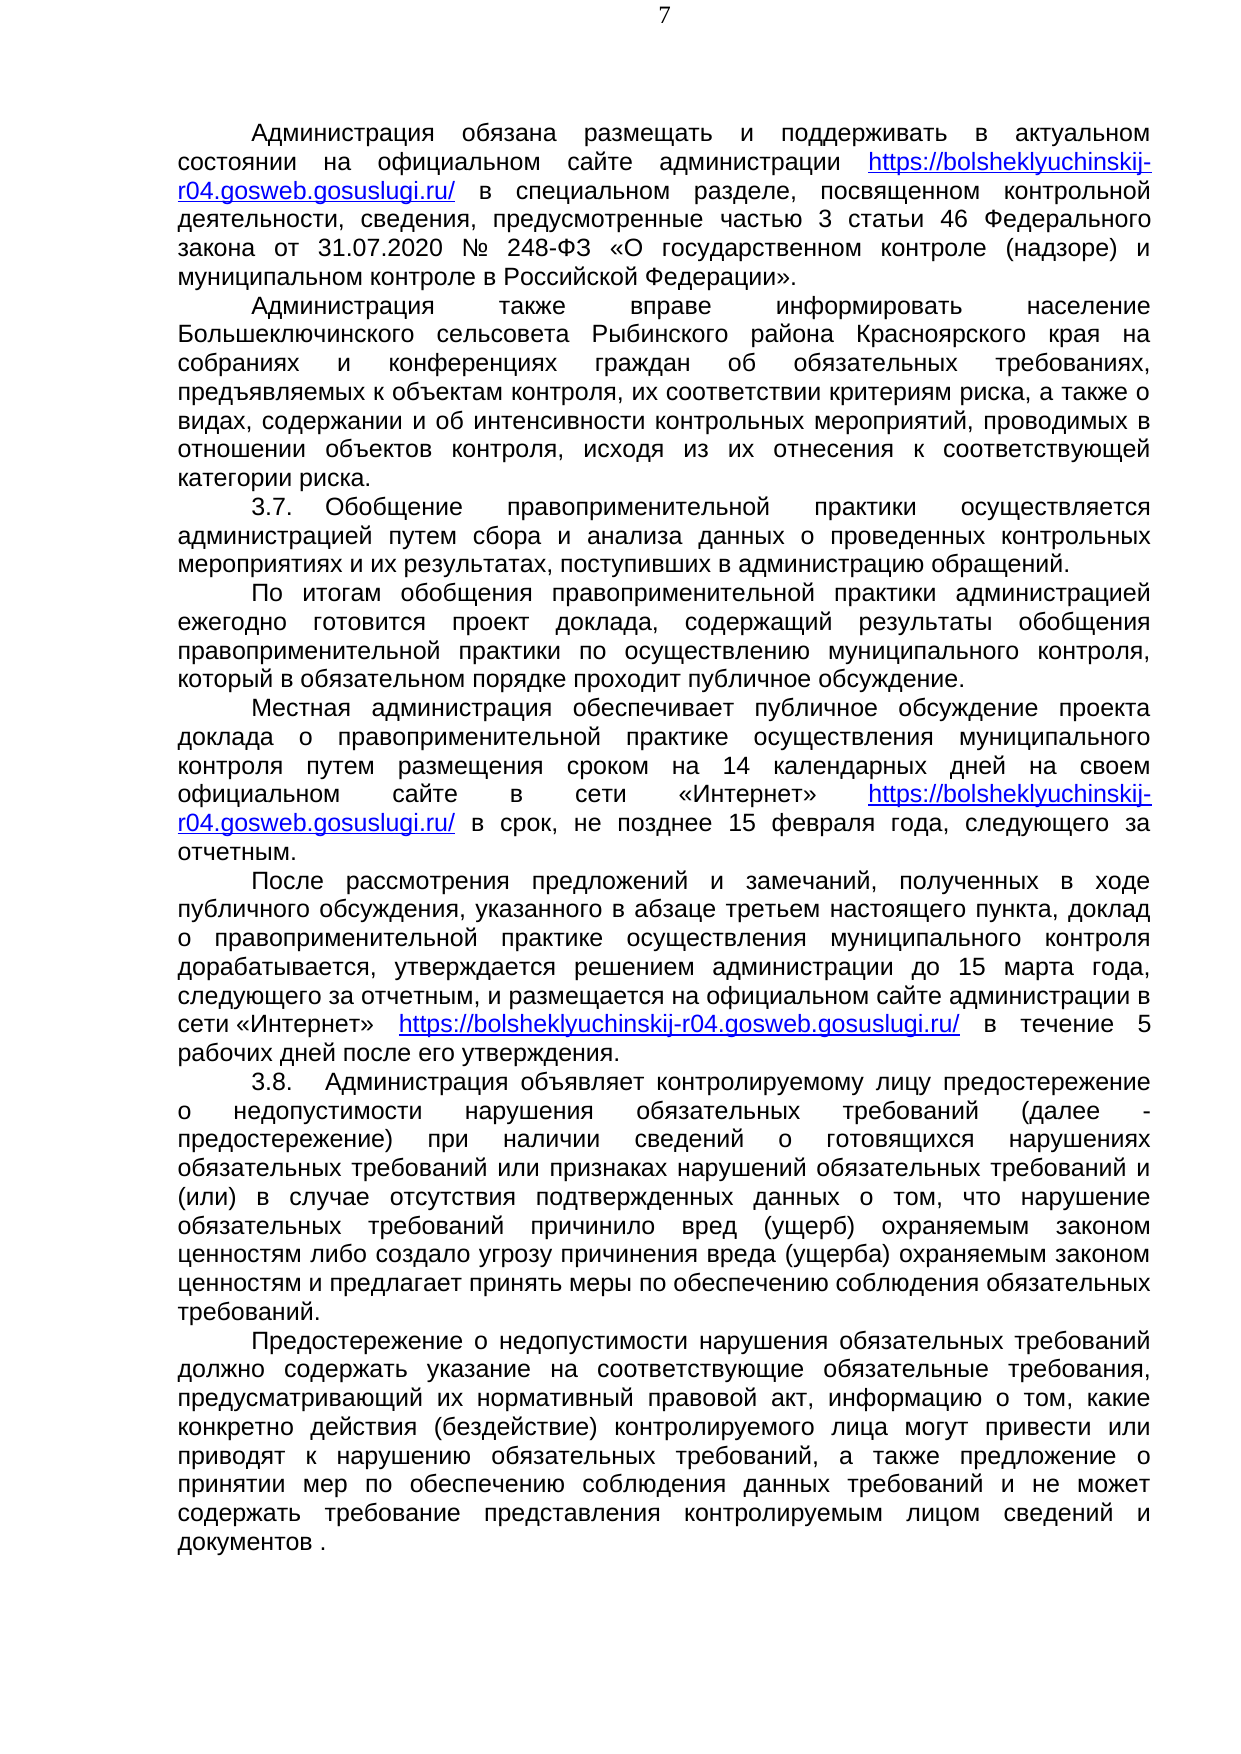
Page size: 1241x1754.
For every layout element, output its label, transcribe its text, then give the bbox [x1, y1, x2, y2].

text 3.8. Администрация объявляет контролируемому лицу предостережение о недопустимости нарушения обязательных требований (далее - предостережение) при наличии сведений о готовящихся нарушениях обязательных требований или признаках нарушений обязательных требований и (или) в случае отсутствия подтвержденных данных о том, что нарушение обязательных требований причинило вред (ущерб) охраняемым законом ценностям либо создало угрозу причинения вреда (ущерба) охраняемым законом ценностям и предлагает принять меры по обеспечению соблюдения обязательных требований. [177, 1067, 1152, 1326]
text Местная администрация обеспечивает публичное обсуждение проекта доклада о правоприменительной практике осуществления муниципального контроля путем размещения сроком на 14 календарных дней на своем официальном сайте в сети «Интернет» https://bolsheklyuchinskij-r04.gosweb.gosuslugi.ru/ в срок, не позднее 15 февраля года, следующего за отчетным. [177, 693, 1152, 866]
text Администрация обязана размещать и поддерживать в актуальном состоянии на официальном сайте администрации https://bolsheklyuchinskij-r04.gosweb.gosuslugi.ru/ в специальном разделе, посвященном контрольной деятельности, сведения, предусмотренные частью 3 статьи 46 Федерального закона от 31.07.2020 № 248-ФЗ «О государственном контроле (надзоре) и муниципальном контроле в Российской Федерации». [177, 118, 1152, 291]
text Администрация также вправе информировать население Большеключинского сельсовета Рыбинского района Красноярского края на собраниях и конференциях граждан об обязательных требованиях, предъявляемых к объектам контроля, их соответствии критериям риска, а также о видах, содержании и об интенсивности контрольных мероприятий, проводимых в отношении объектов контроля, исходя из их отнесения к соответствующей категории риска. [177, 291, 1152, 492]
text Предостережение о недопустимости нарушения обязательных требований должно содержать указание на соответствующие обязательные требования, предусматривающий их нормативный правовой акт, информацию о том, какие конкретно действия (бездействие) контролируемого лица могут привести или приводят к нарушению обязательных требований, а также предложение о принятии мер по обеспечению соблюдения данных требований и не может содержать требование представления контролируемым лицом сведений и документов . [177, 1326, 1152, 1556]
text По итогам обобщения правоприменительной практики администрацией ежегодно готовится проект доклада, содержащий результаты обобщения правоприменительной практики по осуществлению муниципального контроля, который в обязательном порядке проходит публичное обсуждение. [177, 578, 1152, 693]
text После рассмотрения предложений и замечаний, полученных в ходе публичного обсуждения, указанного в абзаце третьем настоящего пункта, доклад о правоприменительной практике осуществления муниципального контроля дорабатывается, утверждается решением администрации до 15 марта года, следующего за отчетным, и размещается на официальном сайте администрации в сети «Интернет» https://bolsheklyuchinskij-r04.gosweb.gosuslugi.ru/ в течение 5 рабочих дней после его утверждения. [177, 866, 1152, 1067]
text 3.7. Обобщение правоприменительной практики осуществляется администрацией путем сбора и анализа данных о проведенных контрольных мероприятиях и их результатах, поступивших в администрацию обращений. [177, 492, 1152, 578]
